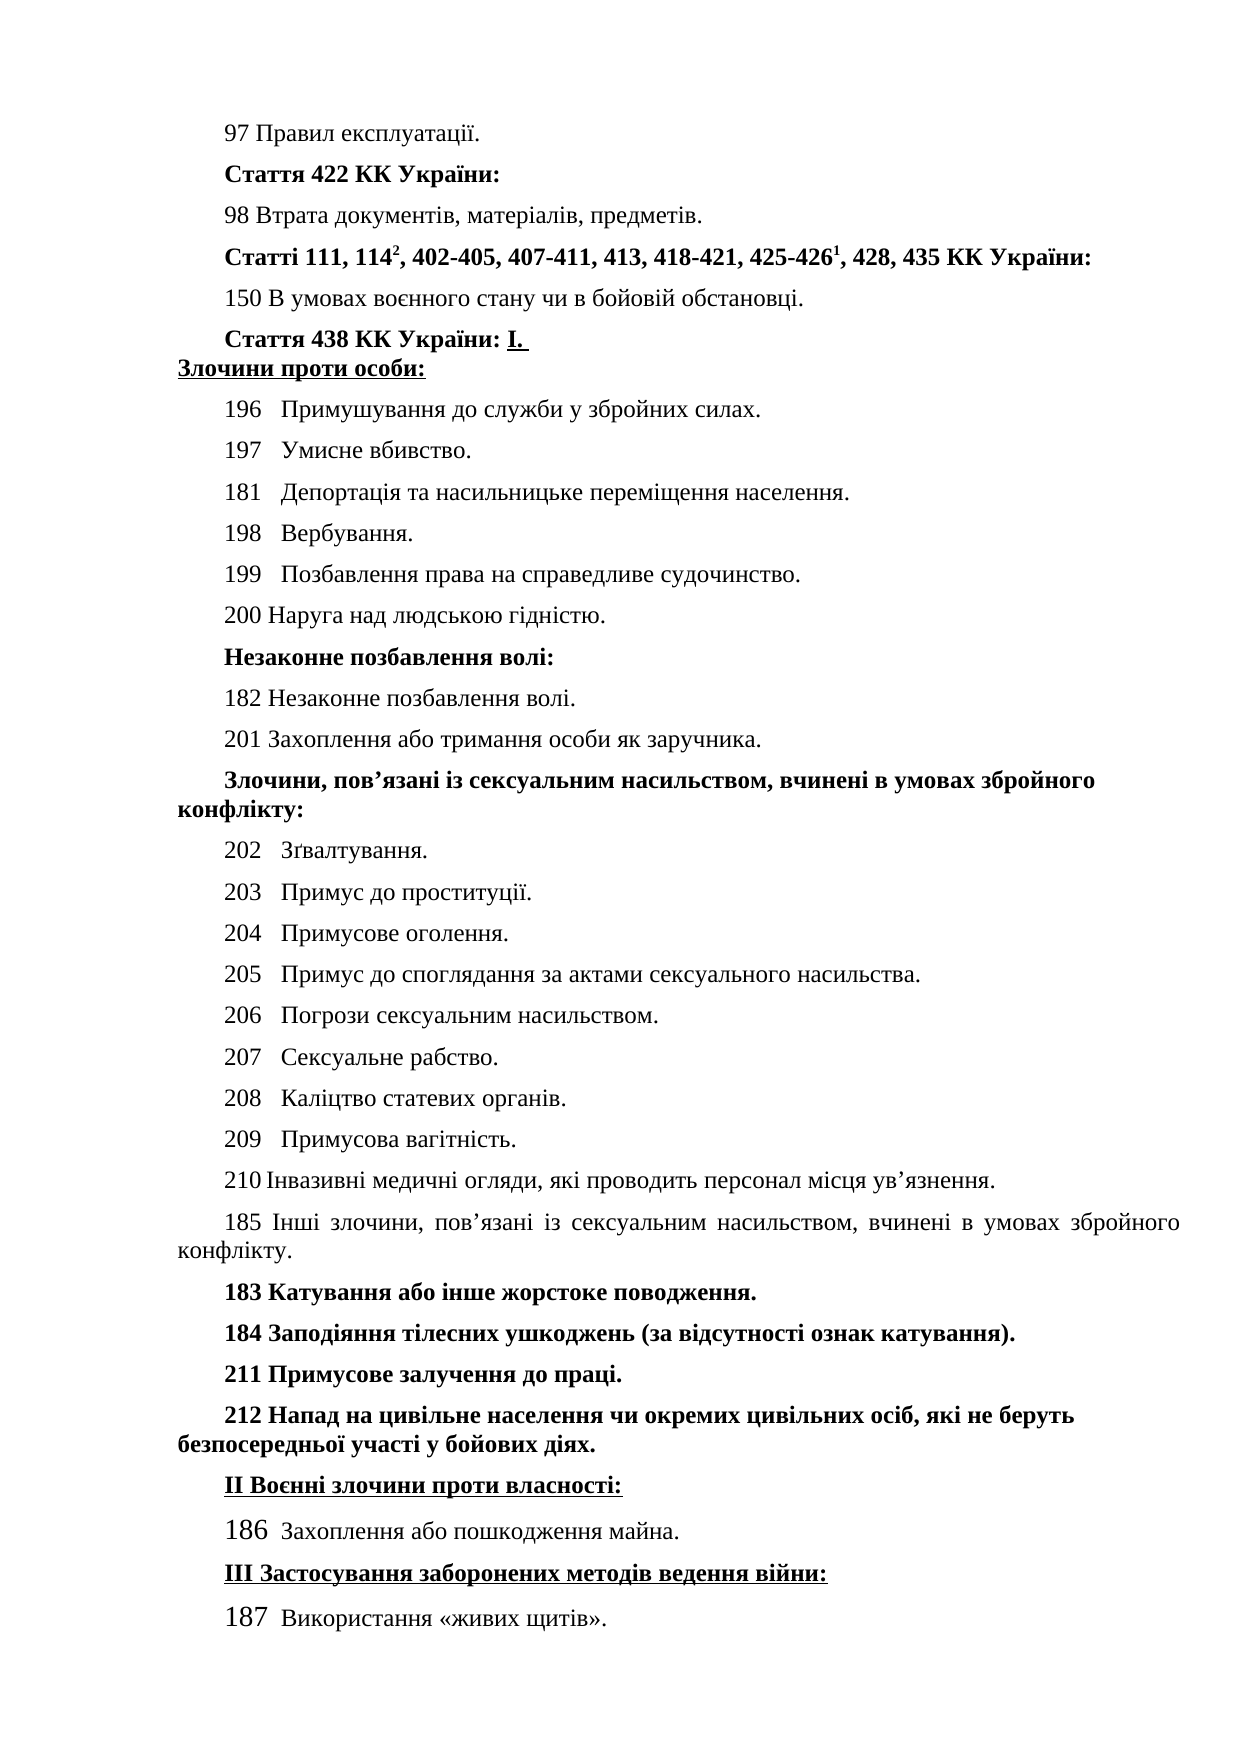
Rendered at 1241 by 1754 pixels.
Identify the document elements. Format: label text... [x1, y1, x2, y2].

list Примушування до служби у збройних силах. [177, 394, 1181, 423]
list Примус до проституції. [177, 877, 1181, 906]
list Примус до споглядання за актами сексуального насильства. [177, 959, 1181, 988]
list Примусова вагітність. [177, 1124, 1181, 1153]
list Захоплення або пошкодження майна. [177, 1512, 1181, 1545]
list Використання «живих щитів». [177, 1599, 1181, 1633]
text 200 Наруга над людською гідністю. [177, 601, 1181, 629]
text Статті 111, 1142, 402-405, 407-411, 413, 418-421, 425-4261, 428, 435 КК України: [177, 242, 1181, 271]
text Незаконне позбавлення волі: [177, 642, 1181, 671]
text 150 В умовах воєнного стану чи в бойовій обстановці. [177, 283, 1181, 312]
text 98 Втрата документів, матеріалів, предметів. [177, 201, 1181, 229]
text Стаття 422 КК України: [177, 159, 1181, 188]
text ІІІ Застосування заборонених методів ведення війни: [177, 1558, 1181, 1587]
list Інвазивні медичні огляди, які проводить персонал місця ув’язнення. [177, 1166, 1181, 1194]
text 183 Катування або інше жорстоке поводження. [177, 1277, 1181, 1306]
list Депортація та насильницьке переміщення населення. [177, 477, 1181, 506]
text 201 Захоплення або тримання особи як заручника. [177, 724, 1181, 753]
text 185 Інші злочини, пов’язані із сексуальним насильством, вчинені в умовах збройного конфлікту. [177, 1207, 1181, 1264]
list Зґвалтування. [177, 836, 1181, 864]
text Стаття 438 КК України: І. Злочини проти особи: [177, 324, 551, 382]
text 184 Заподіяння тілесних ушкоджень (за відсутності ознак катування). [177, 1318, 1181, 1347]
text ІІ Воєнні злочини проти власності: [177, 1471, 1181, 1499]
list Сексуальне рабство. [177, 1042, 1181, 1071]
list Погрози сексуальним насильством. [177, 1001, 1181, 1029]
text 97 Правил експлуатації. [177, 118, 1181, 147]
list Позбавлення права на справедливе судочинство. [177, 559, 1181, 588]
text 212 Напад на цивільне населення чи окремих цивільних осіб, які не беруть безпосередньої участі у бойових діях. [177, 1401, 1181, 1458]
list Примусове оголення. [177, 918, 1181, 947]
text 211 Примусове залучення до праці. [177, 1359, 1181, 1388]
text 182 Незаконне позбавлення волі. [177, 683, 1181, 712]
list Умисне вбивство. [177, 436, 1181, 464]
list Каліцтво статевих органів. [177, 1083, 1181, 1112]
list Вербування. [177, 518, 1181, 547]
text Злочини, пов’язані із сексуальним насильством, вчинені в умовах збройного конфлікту: [177, 766, 1181, 823]
